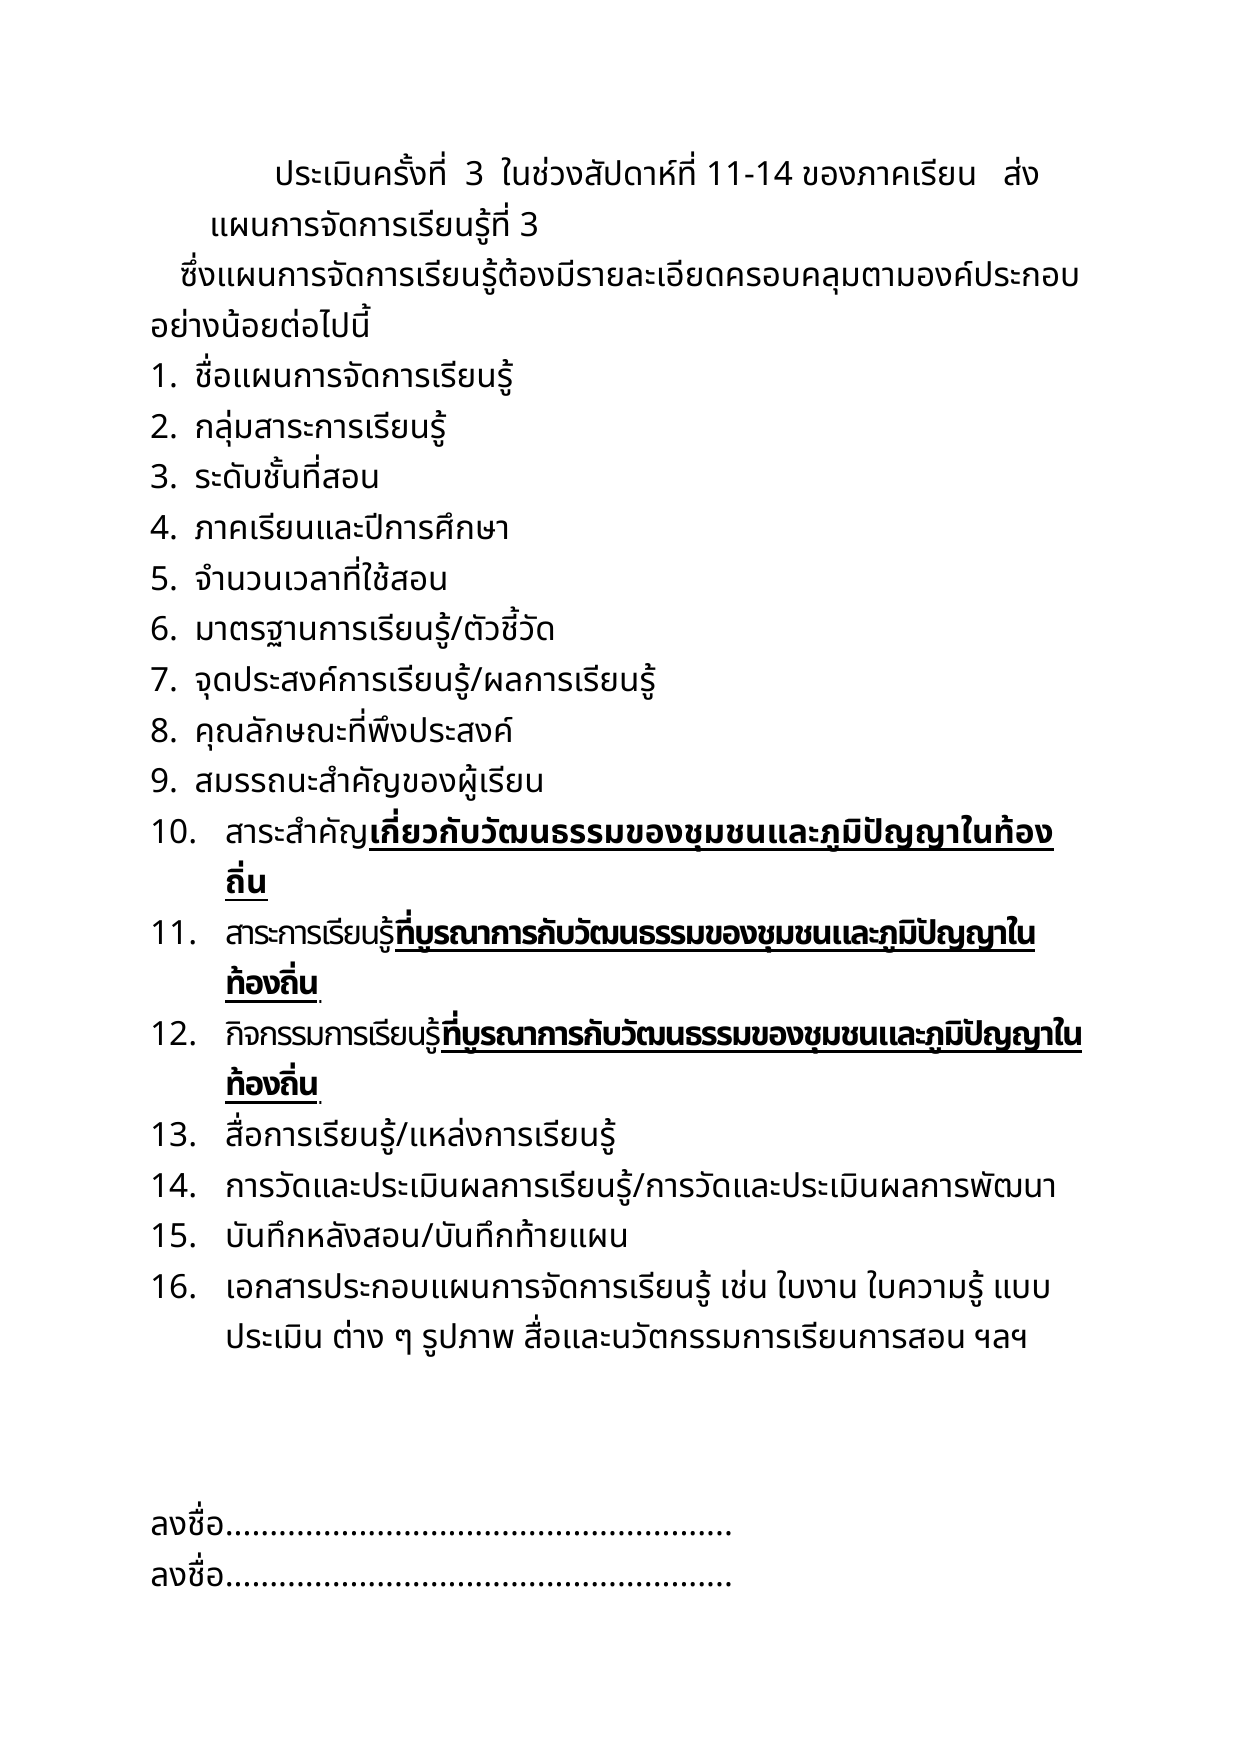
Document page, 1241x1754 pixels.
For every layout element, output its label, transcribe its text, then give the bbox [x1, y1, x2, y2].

text 14. การวัดและประเมินผลการเรียนรู้/การวัดและประเมินผลการพัฒนา [150, 1161, 1090, 1212]
text ประเมินครั้งที่ 3 ในช่วงสัปดาห์ที่ 11-14 ของภาคเรียน ส่งแผนการจัดการเรียนรู้ที่ 3 [150, 150, 1111, 251]
list มาตรฐานการเรียนรู้/ตัวชี้วัด [150, 605, 1090, 656]
text 15. บันทึกหลังสอน/บันทึกท้ายแผน [150, 1212, 1090, 1263]
list กลุ่มสาระการเรียนรู้ [150, 403, 1090, 453]
text 13. สื่อการเรียนรู้/แหล่งการเรียนรู้ [150, 1111, 1090, 1161]
list คุณลักษณะที่พึงประสงค์ [150, 706, 1090, 757]
text ซึ่งแผนการจัดการเรียนรู้ต้องมีรายละเอียดครอบคลุมตามองค์ประกอบอย่างน้อยต่อไปนี้ [150, 251, 1090, 352]
text 10. สาระสำคัญเกี่ยวกับวัฒนธรรมของชุมชนและภูมิปัญญาในท้องถิ่น [150, 808, 1090, 909]
list ระดับชั้นที่สอน [150, 453, 1090, 504]
list จำนวนเวลาที่ใช้สอน [150, 554, 1090, 605]
list ภาคเรียนและปีการศึกษา [150, 504, 1090, 554]
list จุดประสงค์การเรียนรู้/ผลการเรียนรู้ [150, 656, 1090, 706]
text ลงชื่อ......................................................... ลงชื่อ......................................................... [150, 1500, 1090, 1601]
text 12. กิจกรรมการเรียนรู้ที่บูรณาการกับวัฒนธรรมของชุมชนและภูมิปัญญาในท้องถิ่น [150, 1010, 1090, 1111]
text 16. เอกสารประกอบแผนการจัดการเรียนรู้ เช่น ใบงาน ใบความรู้ แบบประเมิน ต่าง ๆ รูปภาพ สื่อและนวัตกรรมการเรียนการสอน ฯลฯ [150, 1263, 1090, 1364]
list สมรรถนะสำคัญของผู้เรียน [150, 757, 1090, 808]
list ชื่อแผนการจัดการเรียนรู้ [150, 352, 1090, 403]
text 11. สาระการเรียนรู้ที่บูรณาการกับวัฒนธรรมของชุมชนและภูมิปัญญาในท้องถิ่น [150, 909, 1090, 1010]
